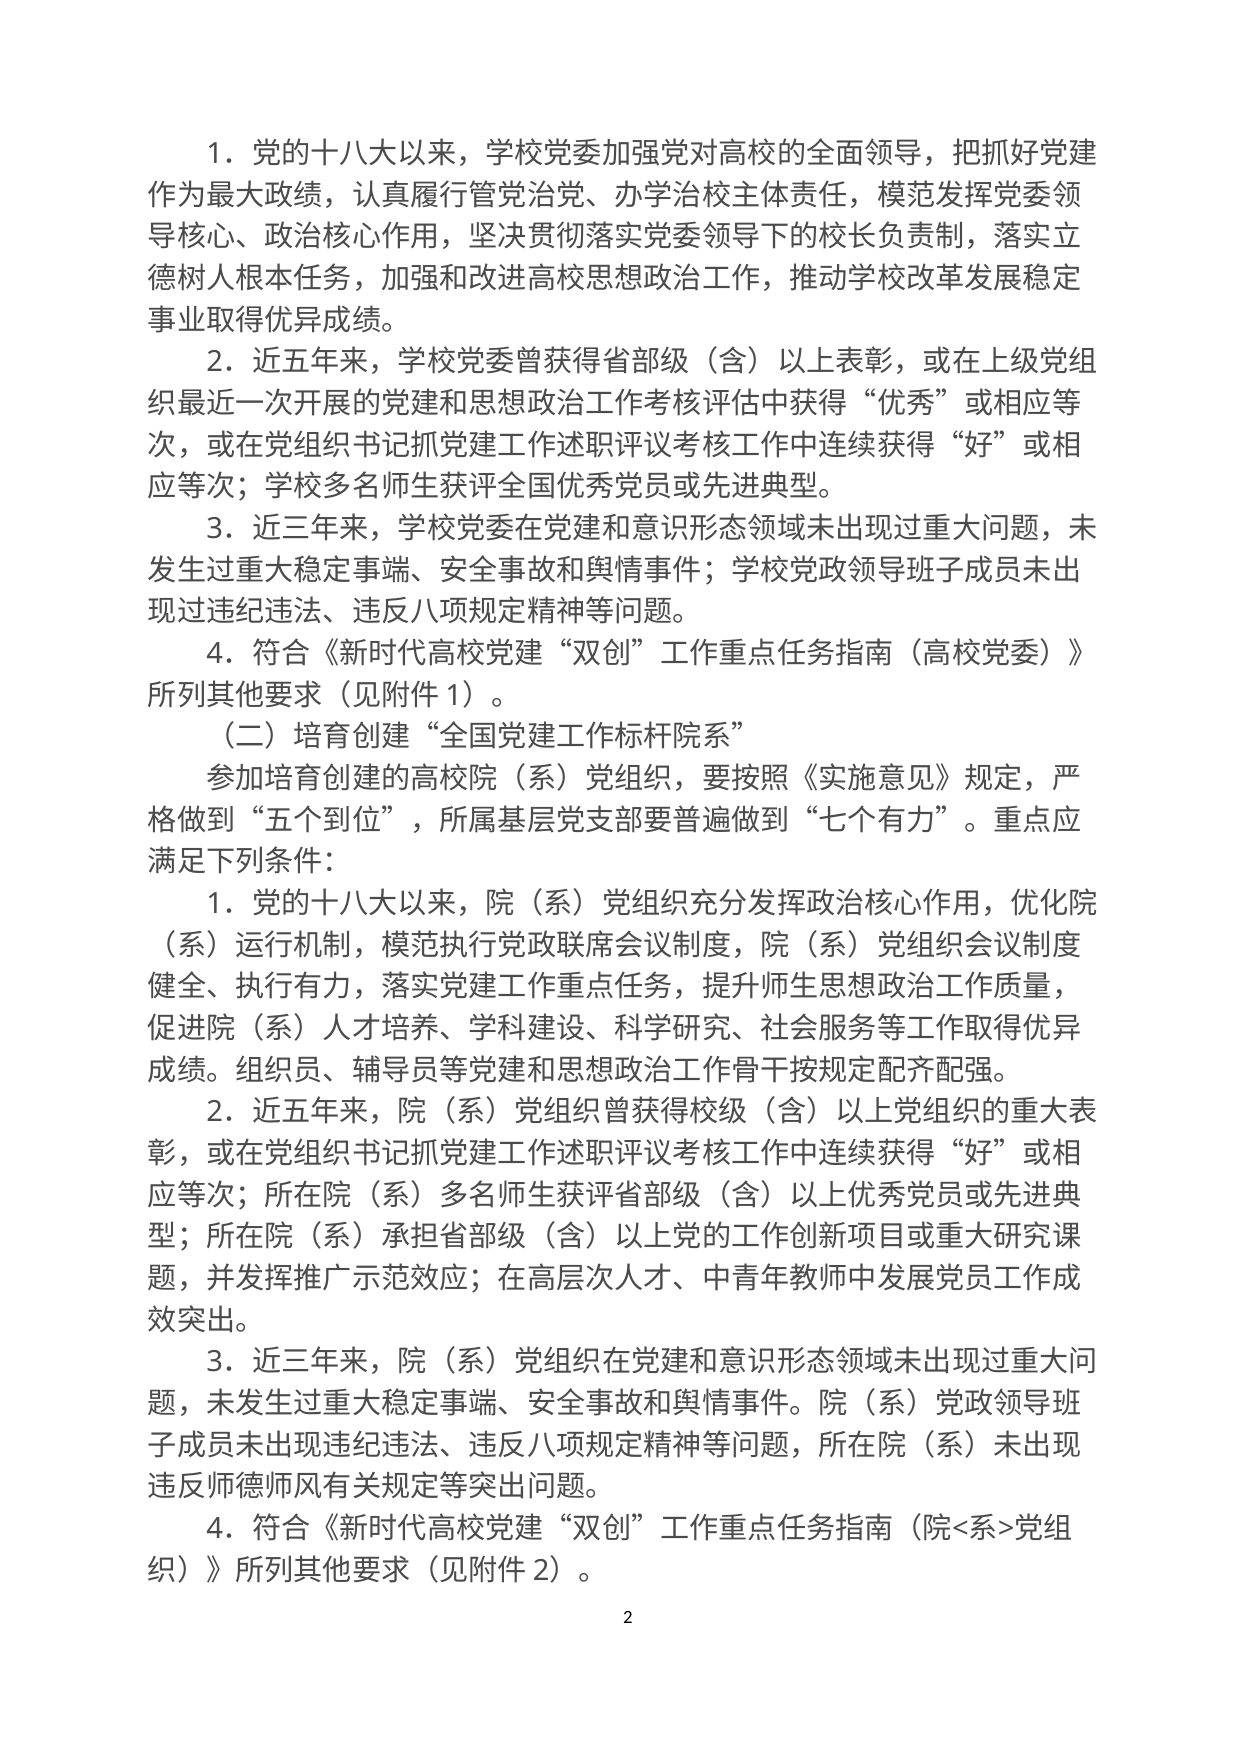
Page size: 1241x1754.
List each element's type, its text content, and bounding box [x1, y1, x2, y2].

text （二）培育创建“全国党建工作标杆院系” [148, 713, 1107, 755]
text 3．近三年来，学校党委在党建和意识形态领域未出现过重大问题，未发生过重大稳定事端、安全事故和舆情事件；学校党政领导班子成员未出现过违纪违法、违反八项规定精神等问题。 [148, 505, 1107, 630]
text 2．近五年来，学校党委曾获得省部级（含）以上表彰，或在上级党组织最近一次开展的党建和思想政治工作考核评估中获得“优秀”或相应等次，或在党组织书记抓党建工作述职评议考核工作中连续获得“好”或相应等次；学校多名师生获评全国优秀党员或先进典型。 [148, 338, 1107, 505]
text 3．近三年来，院（系）党组织在党建和意识形态领域未出现过重大问题，未发生过重大稳定事端、安全事故和舆情事件。院（系）党政领导班子成员未出现违纪违法、违反八项规定精神等问题，所在院（系）未出现违反师德师风有关规定等突出问题。 [148, 1338, 1107, 1505]
text 1．党的十八大以来，学校党委加强党对高校的全面领导，把抓好党建作为最大政绩，认真履行管党治党、办学治校主体责任，模范发挥党委领导核心、政治核心作用，坚决贯彻落实党委领导下的校长负责制，落实立德树人根本任务，加强和改进高校思想政治工作，推动学校改革发展稳定事业取得优异成绩。 [148, 130, 1107, 338]
text 1．党的十八大以来，院（系）党组织充分发挥政治核心作用，优化院（系）运行机制，模范执行党政联席会议制度，院（系）党组织会议制度健全、执行有力，落实党建工作重点任务，提升师生思想政治工作质量，促进院（系）人才培养、学科建设、科学研究、社会服务等工作取得优异成绩。组织员、辅导员等党建和思想政治工作骨干按规定配齐配强。 [148, 880, 1107, 1088]
text 4．符合《新时代高校党建“双创”工作重点任务指南（院<系>党组织）》所列其他要求（见附件2）。 [148, 1505, 1107, 1588]
text 参加培育创建的高校院（系）党组织，要按照《实施意见》规定，严格做到“五个到位”，所属基层党支部要普遍做到“七个有力”。重点应满足下列条件： [148, 755, 1107, 880]
text 4．符合《新时代高校党建“双创”工作重点任务指南（高校党委）》所列其他要求（见附件1）。 [148, 630, 1107, 713]
text 2．近五年来，院（系）党组织曾获得校级（含）以上党组织的重大表彰，或在党组织书记抓党建工作述职评议考核工作中连续获得“好”或相应等次；所在院（系）多名师生获评省部级（含）以上优秀党员或先进典型；所在院（系）承担省部级（含）以上党的工作创新项目或重大研究课题，并发挥推广示范效应；在高层次人才、中青年教师中发展党员工作成效突出。 [148, 1088, 1107, 1338]
